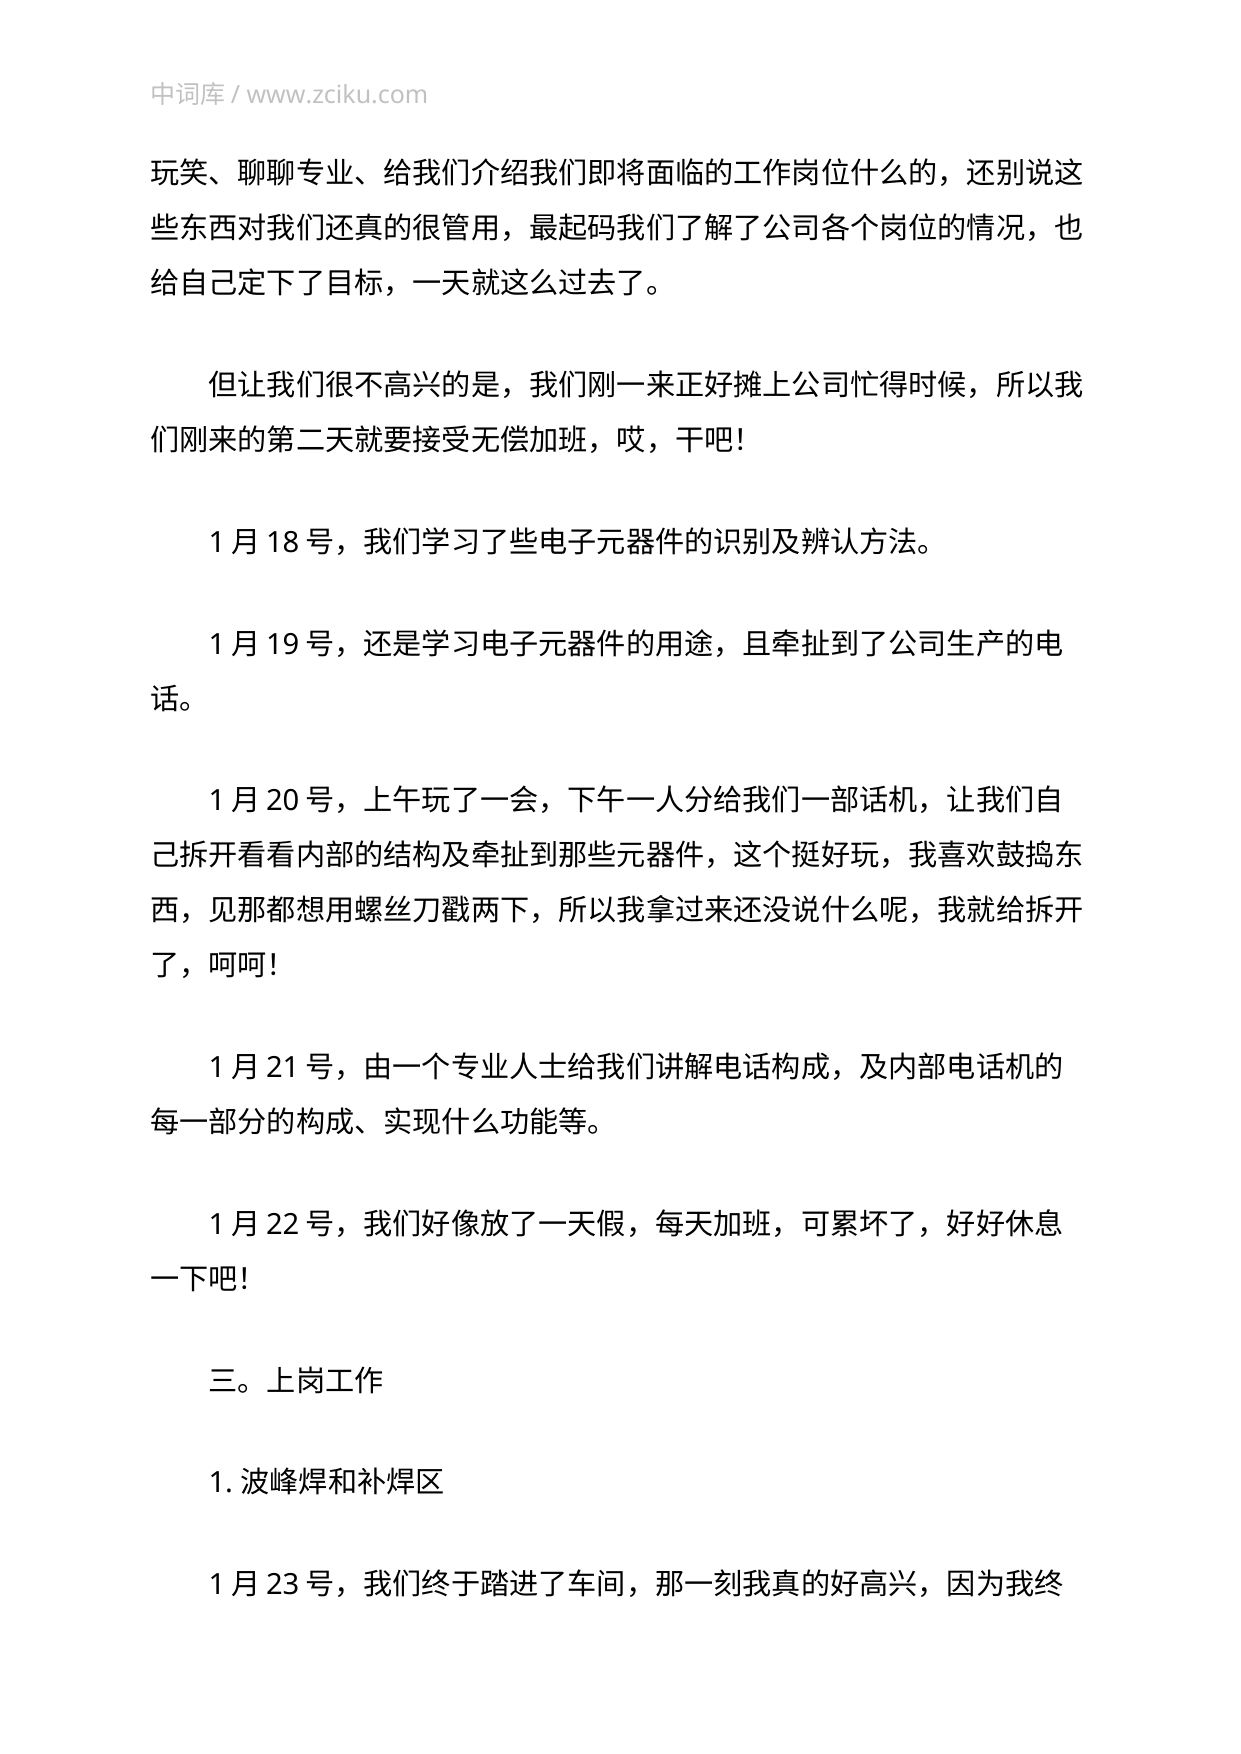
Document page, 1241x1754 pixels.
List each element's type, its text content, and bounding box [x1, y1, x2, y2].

text 但让我们很不高兴的是，我们刚一来正好摊上公司忙得时候，所以我们刚来的第二天就要接受无偿加班，哎，干吧！ [150, 362, 1090, 459]
text 三。上岗工作 [150, 1357, 1090, 1399]
text 1月22号，我们好像放了一天假，每天加班，可累坏了，好好休息一下吧！ [150, 1200, 1090, 1298]
text 1. 波峰焊和补焊区 [150, 1459, 1090, 1501]
text 1月20号，上午玩了一会，下午一人分给我们一部话机，让我们自己拆开看看内部的结构及牵扯到那些元器件，这个挺好玩，我喜欢鼓捣东西，见那都想用螺丝刀戳两下，所以我拿过来还没说什么呢，我就给拆开了，呵呵！ [150, 777, 1090, 984]
text 1月19号，还是学习电子元器件的用途，且牵扯到了公司生产的电话。 [150, 620, 1090, 717]
text 1月18号，我们学习了些电子元器件的识别及辨认方法。 [150, 518, 1090, 561]
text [150, 1561, 1090, 1603]
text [150, 150, 1090, 302]
text 1月21号，由一个专业人士给我们讲解电话构成，及内部电话机的每一部分的构成、实现什么功能等。 [150, 1043, 1090, 1141]
